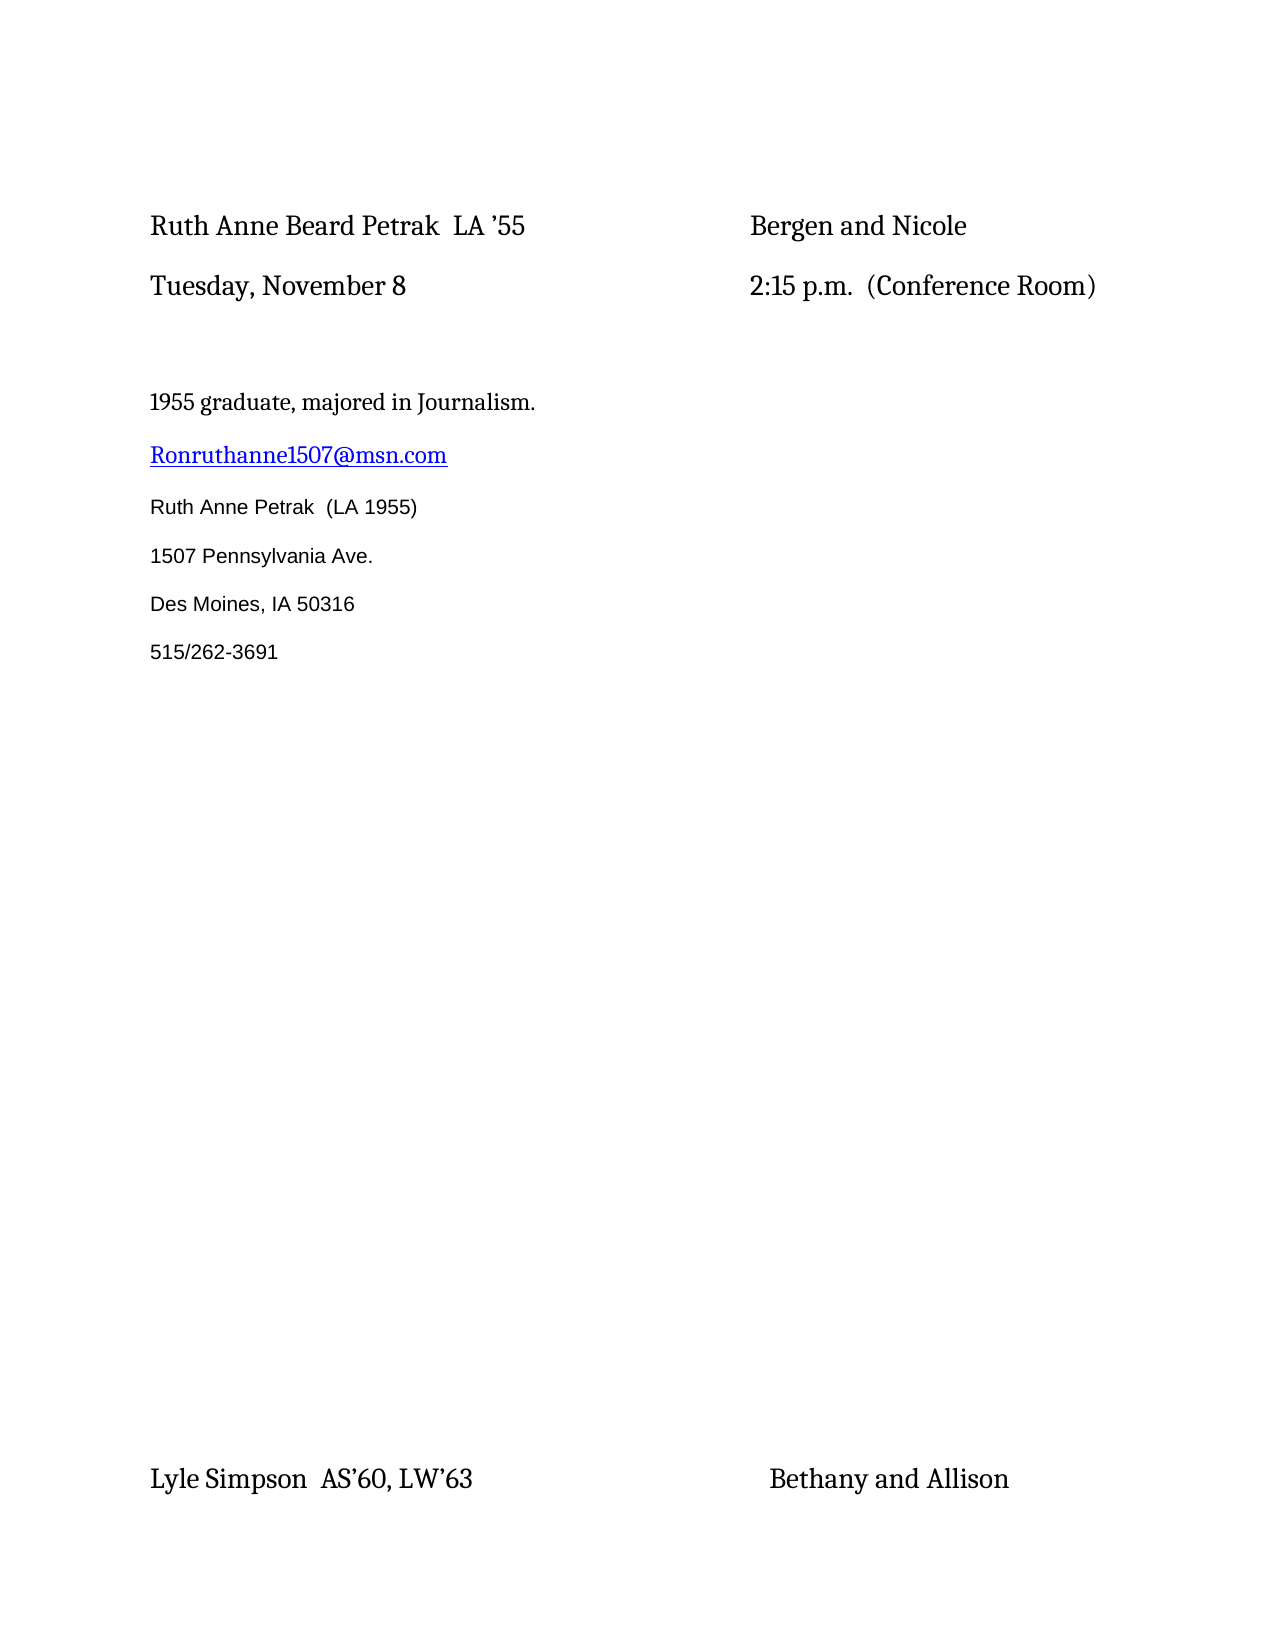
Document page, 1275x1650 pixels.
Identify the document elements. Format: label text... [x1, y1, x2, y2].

text 515/262-3691 [150, 640, 1125, 664]
text Ruth Anne Beard Petrak LA ’55 Bergen and Nicole [150, 209, 1125, 243]
text 1507 Pennsylvania Ave. [150, 543, 1125, 567]
text 1955 graduate, majored in Journalism. [150, 387, 1125, 416]
text Lyle Simpson AS’60, LW’63 Bethany and Allison [150, 1462, 1125, 1495]
text Tuesday, November 8 2:15 p.m. (Conference Room) [150, 269, 1125, 302]
text Des Moines, IA 50316 [150, 592, 1125, 616]
text Ronruthanne1507@msn.com [150, 441, 1125, 470]
text Ruth Anne Petrak (LA 1955) [150, 495, 1125, 519]
